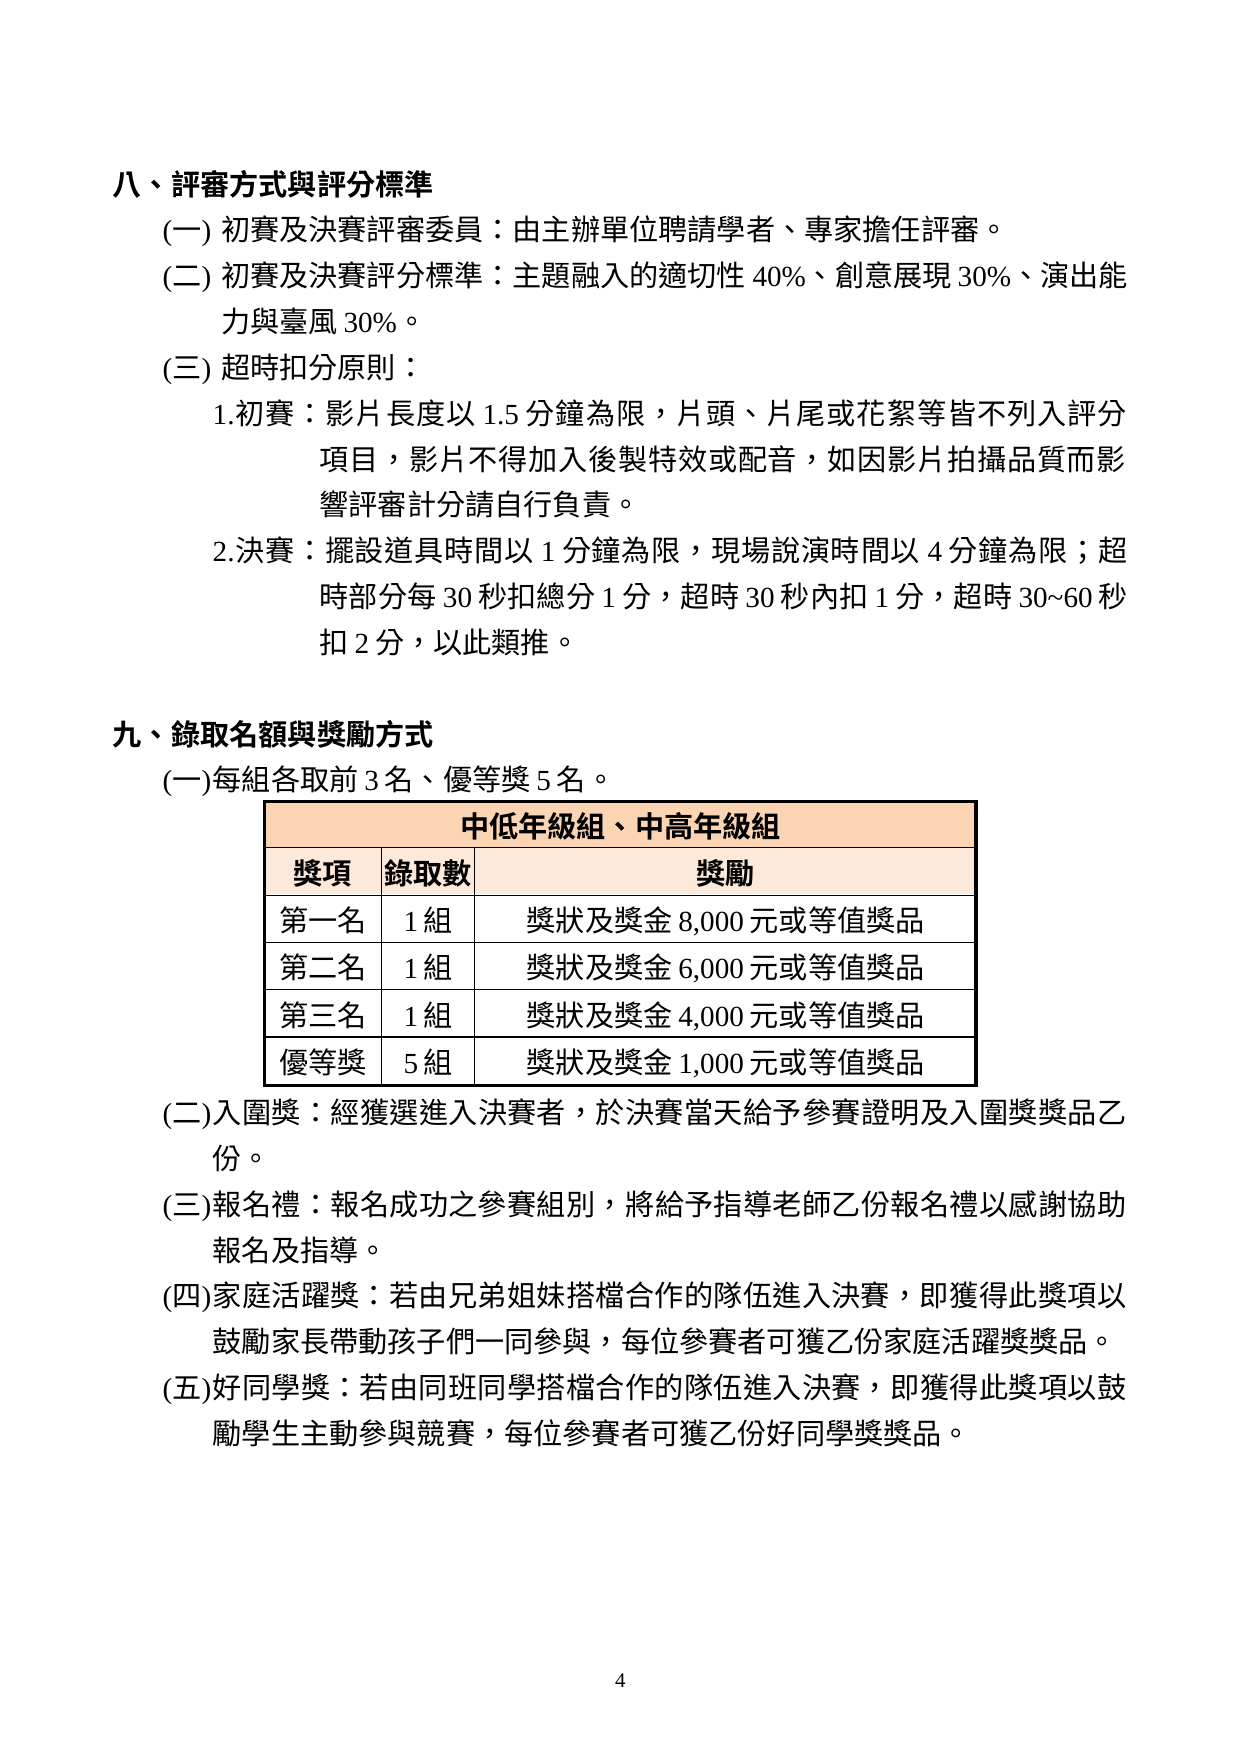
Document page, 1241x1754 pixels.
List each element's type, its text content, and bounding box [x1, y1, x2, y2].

table_cell 1組 [382, 896, 474, 942]
list 錄取名額與獎勵方式 [112, 708, 1128, 754]
table_cell 第二名 [266, 943, 381, 989]
table_cell 獎狀及獎金6,000元或等值獎品 [475, 943, 974, 989]
table_cell 獎勵 [475, 848, 974, 894]
list 超時扣分原則： [162, 342, 1128, 387]
table_cell 5組 [382, 1038, 474, 1084]
table_cell 第三名 [266, 990, 381, 1036]
list 報名禮：報名成功之參賽組別，將給予指導老師乙份報名禮以感謝協助報名及指導。 [162, 1178, 1128, 1270]
list 好同學獎：若由同班同學搭檔合作的隊伍進入決賽，即獲得此獎項以鼓勵學生主動參與競賽，每位參賽者可獲乙份好同學獎獎品。 [162, 1362, 1128, 1453]
list 評審方式與評分標準 [112, 158, 1128, 204]
table_cell 第一名 [266, 896, 381, 942]
list 初賽及決賽評審委員：由主辦單位聘請學者、專家擔任評審。 [162, 204, 1128, 250]
table_cell 1組 [382, 990, 474, 1036]
table_cell 1組 [382, 943, 474, 989]
list 每組各取前3名、優等獎5名。 [162, 754, 1128, 800]
table_cell 獎狀及獎金1,000元或等值獎品 [475, 1038, 974, 1084]
table_header 中低年級組、中高年級組 [266, 803, 974, 847]
table_cell 獎狀及獎金4,000元或等值獎品 [475, 990, 974, 1036]
text 1.初賽：影片長度以1.5分鐘為限，片頭、片尾或花絮等皆不列入評分項目，影片不得加入後製特效或配音，如因影片拍攝品質而影響評審計分請自行負責。 [212, 387, 1128, 525]
table_cell 優等獎 [266, 1038, 381, 1084]
list 初賽及決賽評分標準：主題融入的適切性40%、創意展現30%、演出能力與臺風30%。 [162, 250, 1128, 342]
text 2.決賽：擺設道具時間以1分鐘為限，現場說演時間以4分鐘為限；超時部分每30秒扣總分1分，超時30秒內扣1分，超時30~60秒扣2分，以此類推。 [212, 525, 1128, 662]
list 家庭活躍獎：若由兄弟姐妹搭檔合作的隊伍進入決賽，即獲得此獎項以鼓勵家長帶動孩子們一同參與，每位參賽者可獲乙份家庭活躍獎獎品。 [162, 1270, 1128, 1362]
list 入圍獎：經獲選進入決賽者，於決賽當天給予參賽證明及入圍獎獎品乙份。 [162, 1087, 1128, 1178]
table_cell 錄取數 [382, 848, 474, 894]
table_cell 獎項 [266, 848, 381, 894]
table_cell 獎狀及獎金8,000元或等值獎品 [475, 896, 974, 942]
